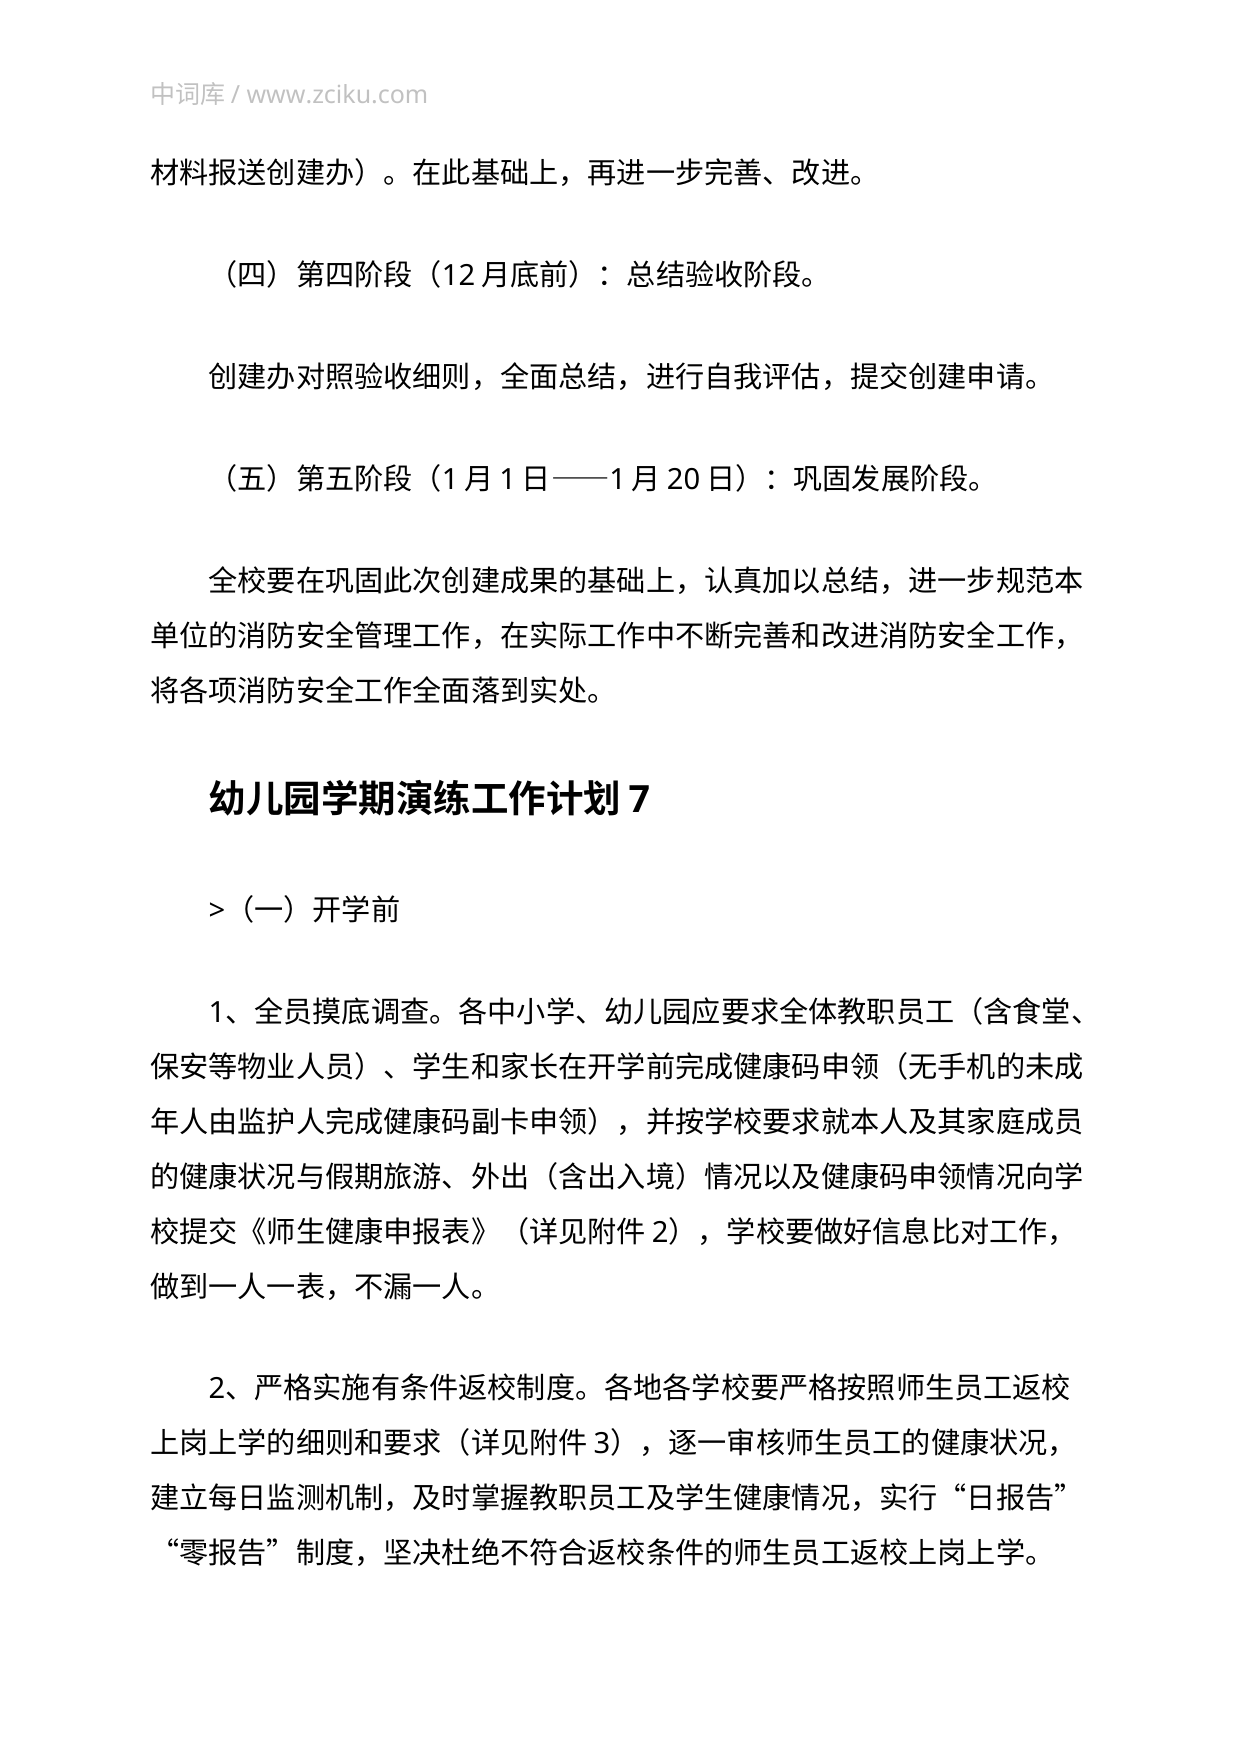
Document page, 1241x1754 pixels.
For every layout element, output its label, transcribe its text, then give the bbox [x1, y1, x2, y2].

text 1、全员摸底调查。各中小学、幼儿园应要求全体教职员工（含食堂、保安等物业人员）、学生和家长在开学前完成健康码申领（无手机的未成年人由监护人完成健康码副卡申领），并按学校要求就本人及其家庭成员的健康状况与假期旅游、外出（含出入境）情况以及健康码申领情况向学校提交《师生健康申报表》（详见附件2），学校要做好信息比对工作，做到一人一表，不漏一人。 [150, 989, 1090, 1306]
text 创建办对照验收细则，全面总结，进行自我评估，提交创建申请。 [150, 354, 1090, 396]
text （五）第五阶段（1月1日——1月20日）：巩固发展阶段。 [150, 456, 1090, 498]
text （四）第四阶段（12月底前）：总结验收阶段。 [150, 252, 1090, 294]
text 2、严格实施有条件返校制度。各地各学校要严格按照师生员工返校上岗上学的细则和要求（详见附件3），逐一审核师生员工的健康状况，建立每日监测机制，及时掌握教职员工及学生健康情况，实行“日报告”“零报告”制度，坚决杜绝不符合返校条件的师生员工返校上岗上学。 [150, 1365, 1090, 1572]
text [150, 150, 1090, 192]
text 幼儿园学期演练工作计划7 [150, 769, 1090, 823]
text >（一）开学前 [150, 887, 1090, 929]
text 全校要在巩固此次创建成果的基础上，认真加以总结，进一步规范本单位的消防安全管理工作，在实际工作中不断完善和改进消防安全工作，将各项消防安全工作全面落到实处。 [150, 557, 1090, 709]
